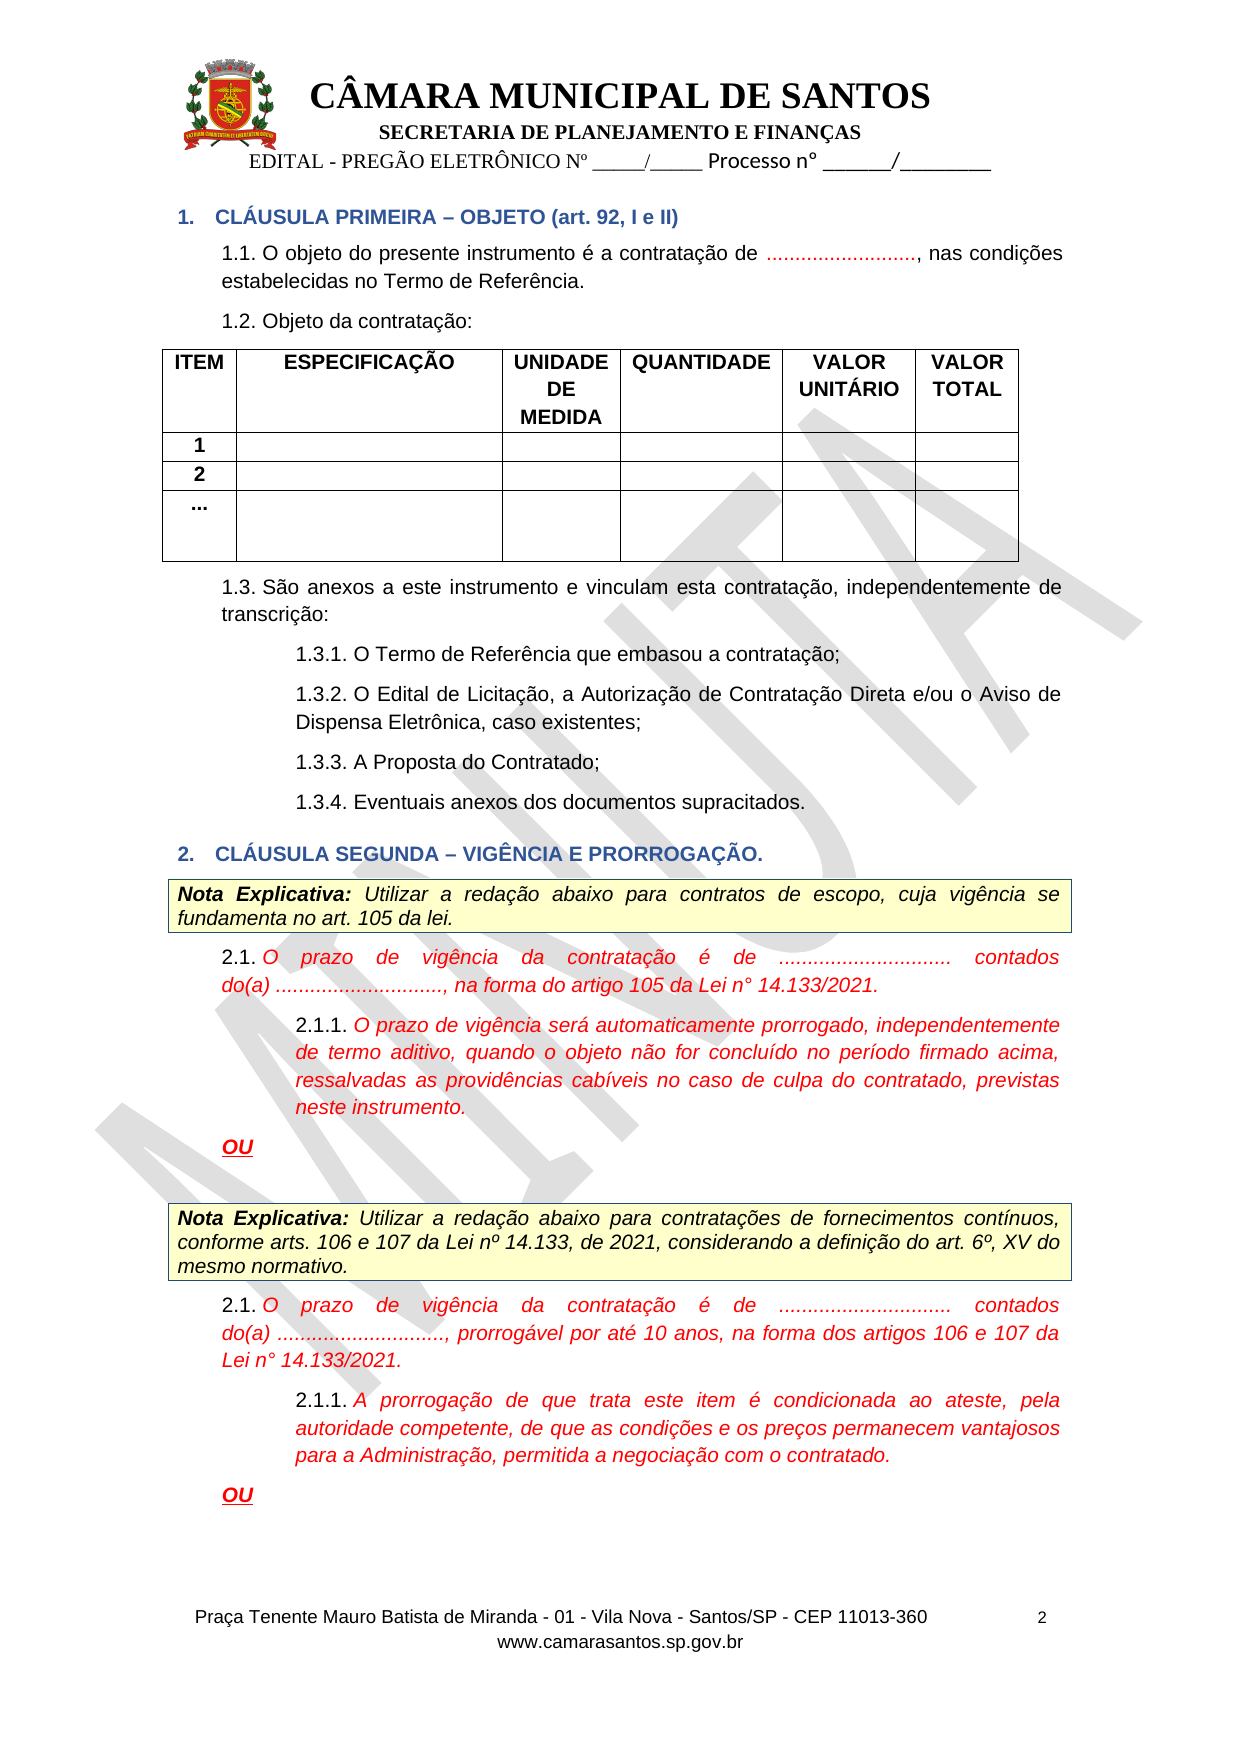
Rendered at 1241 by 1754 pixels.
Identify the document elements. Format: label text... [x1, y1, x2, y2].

table_cell 1 [163, 433, 236, 461]
table_cell [916, 433, 1018, 461]
table_header VALOR TOTAL [916, 350, 1018, 432]
table_cell [621, 491, 782, 561]
list O objeto do presente instrumento é a contratação de .........................., nas condições estabelecidas no Termo de Referência. [221, 241, 1063, 292]
text CLÁUSULA SEGUNDA – VIGÊNCIA E PRORROGAÇÃO. [177, 842, 1063, 866]
list Objeto da contratação: [221, 308, 1063, 332]
table_cell [783, 462, 915, 490]
text Nota Explicativa: Utilizar a redação abaixo para contratações de fornecimentos contínuos, conforme arts. 106 e 107 da Lei nº 14.133, de 2021, considerando a definição do art. 6º, XV do mesmo normativo. [169, 1204, 1071, 1280]
table_header UNIDADE DE MEDIDA [503, 350, 620, 432]
table_cell [503, 491, 620, 561]
table_cell ... [163, 491, 236, 561]
text CLÁUSULA PRIMEIRA – OBJETO (art. 92, I e II) [177, 204, 1063, 228]
table_cell [621, 462, 782, 490]
table_cell [237, 491, 502, 561]
table_header ITEM [163, 350, 236, 432]
list O prazo de vigência será automaticamente prorrogado, independentemente de termo aditivo, quando o objeto não for concluído no período firmado acima, ressalvadas as providências cabíveis no caso de culpa do contratado, previstas neste instrumento. [295, 1013, 1063, 1119]
text OU [222, 1483, 1063, 1507]
list Eventuais anexos dos documentos supracitados. [295, 789, 1063, 813]
table_cell [783, 491, 915, 561]
table_cell [503, 433, 620, 461]
list A Proposta do Contratado; [295, 749, 1063, 773]
list O prazo de vigência da contratação é de .............................. contados do(a) ............................., na forma do artigo 105 da Lei n° 14.133/2021. [221, 945, 1063, 997]
table_cell [783, 433, 915, 461]
list O prazo de vigência da contratação é de .............................. contados do(a) ............................., prorrogável por até 10 anos, na forma dos artigos 106 e 107 da Lei n° 14.133/2021. [222, 1293, 1063, 1372]
picture [183, 59, 277, 150]
text OU [222, 1135, 1063, 1159]
table_cell 2 [163, 462, 236, 490]
list O Edital de Licitação, a Autorização de Contratação Direta e/ou o Aviso de Dispensa Eletrônica, caso existentes; [295, 682, 1063, 733]
table_header ESPECIFICAÇÃO [237, 350, 502, 432]
list São anexos a este instrumento e vinculam esta contratação, independentemente de transcrição: [221, 574, 1063, 626]
text Nota Explicativa: Utilizar a redação abaixo para contratos de escopo, cuja vigência se fundamenta no art. 105 da lei. [169, 880, 1071, 932]
table_header QUANTIDADE [621, 350, 782, 432]
table_cell [237, 462, 502, 490]
table_header VALOR UNITÁRIO [783, 350, 915, 432]
list A prorrogação de que trata este item é condicionada ao ateste, pela autoridade competente, de que as condições e os preços permanecem vantajosos para a Administração, permitida a negociação com o contratado. [295, 1388, 1063, 1467]
list O Termo de Referência que embasou a contratação; [295, 642, 1063, 666]
table_cell [621, 433, 782, 461]
table_cell [916, 462, 1018, 490]
table_cell [237, 433, 502, 461]
table_cell [503, 462, 620, 490]
table_cell [916, 491, 1018, 561]
